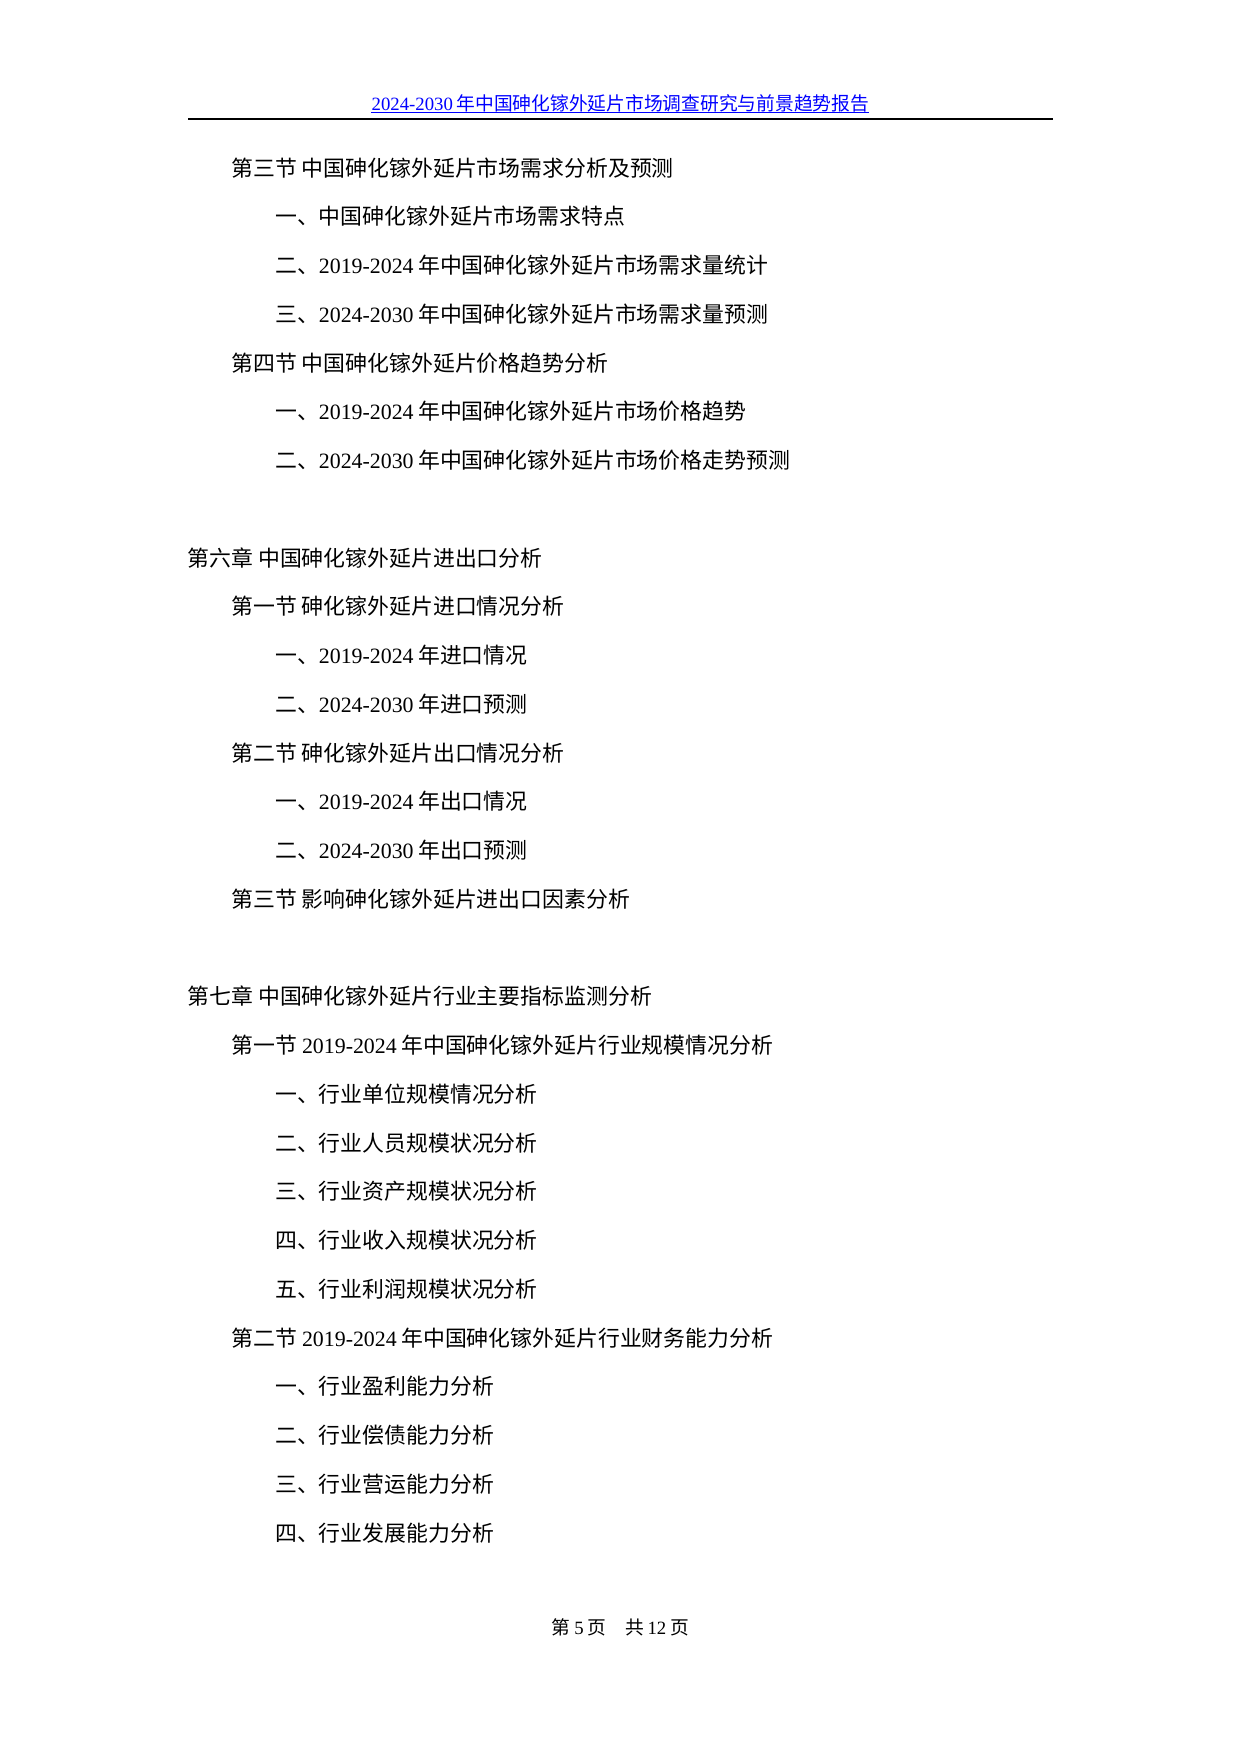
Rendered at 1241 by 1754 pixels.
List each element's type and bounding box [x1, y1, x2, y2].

text [187, 150, 1053, 1548]
